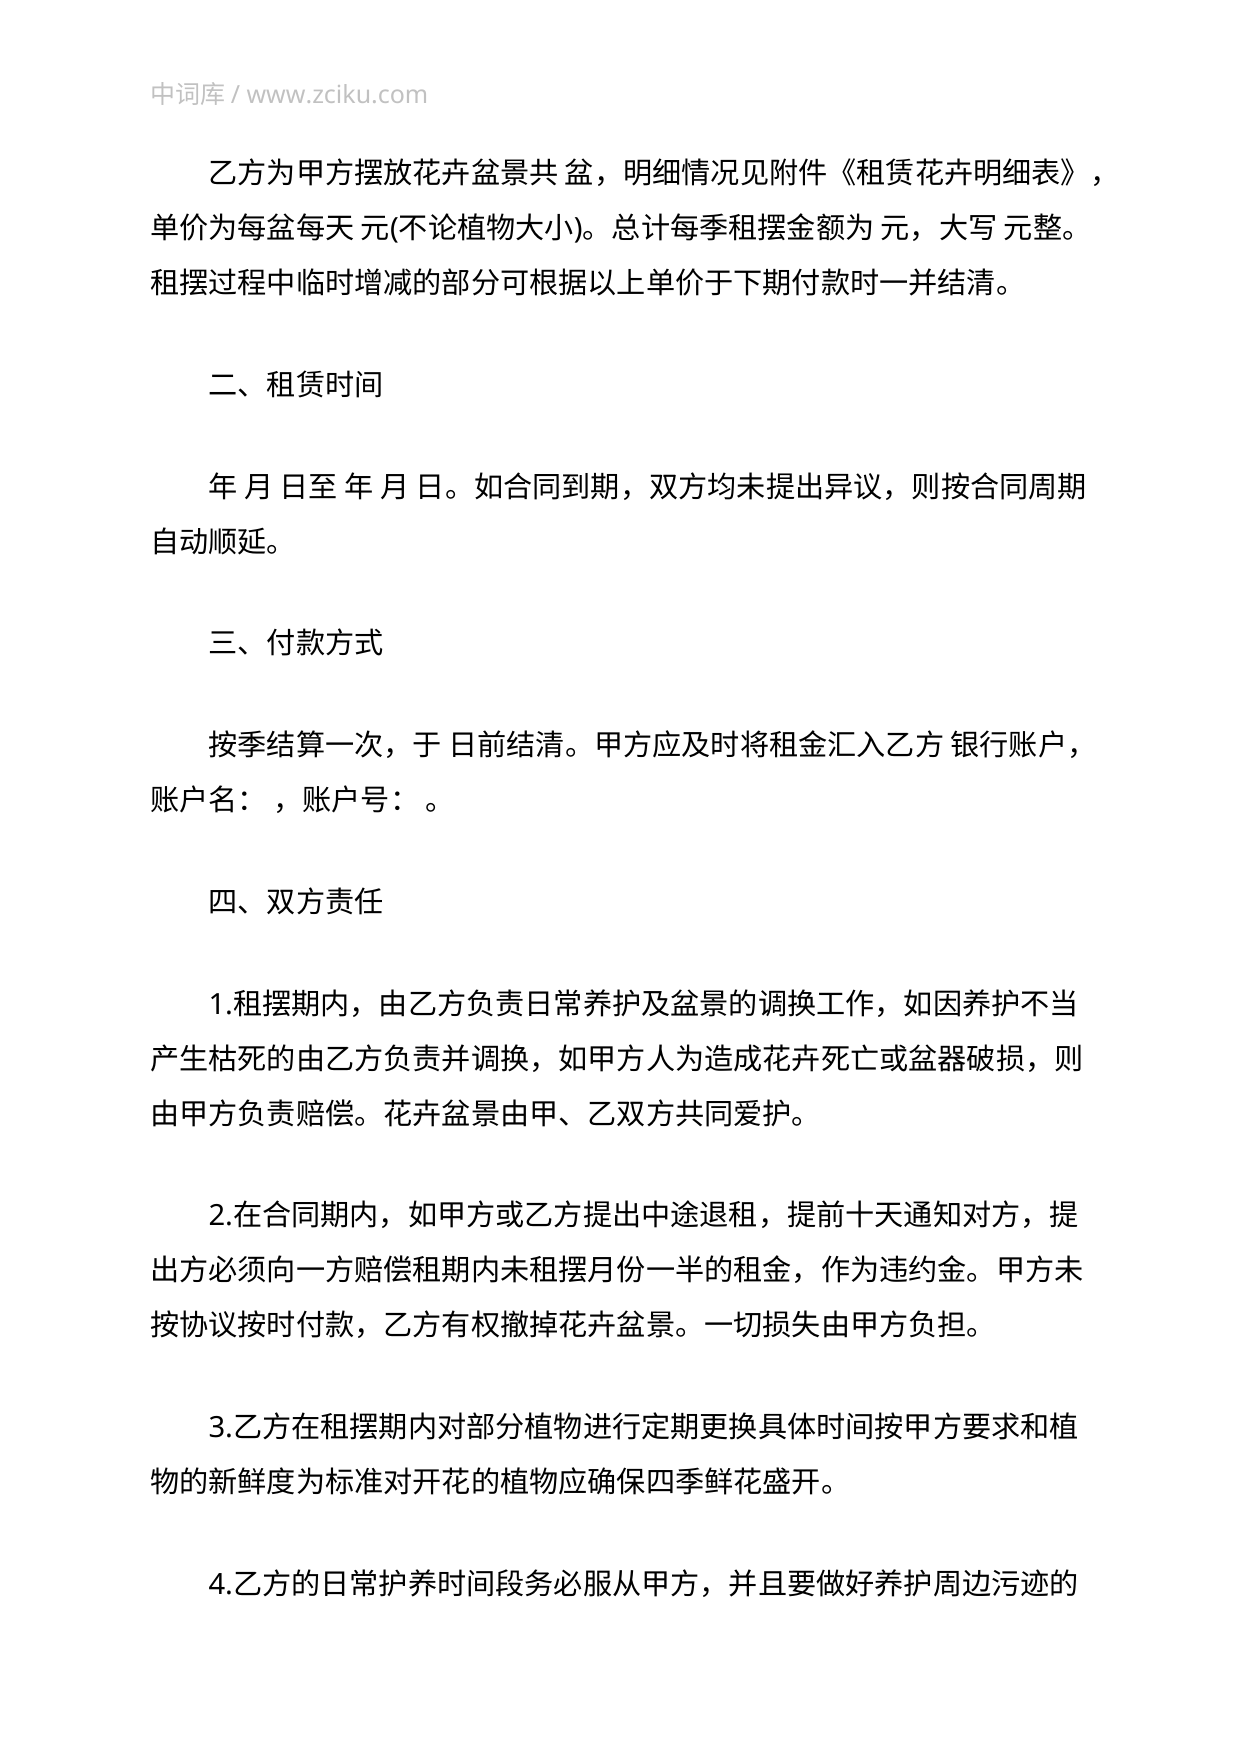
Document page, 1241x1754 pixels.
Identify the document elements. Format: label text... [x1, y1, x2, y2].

text 二、租赁时间 [150, 362, 1090, 404]
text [150, 1560, 1090, 1603]
text 四、双方责任 [150, 878, 1090, 921]
text 2.在合同期内，如甲方或乙方提出中途退租，提前十天通知对方，提出方必须向一方赔偿租期内未租摆月份一半的租金，作为违约金。甲方未按协议按时付款，乙方有权撤掉花卉盆景。一切损失由甲方负担。 [150, 1192, 1090, 1344]
text 三、付款方式 [150, 620, 1090, 662]
text 3.乙方在租摆期内对部分植物进行定期更换具体时间按甲方要求和植物的新鲜度为标准对开花的植物应确保四季鲜花盛开。 [150, 1404, 1090, 1501]
text 按季结算一次，于 日前结清。甲方应及时将租金汇入乙方 银行账户，账户名： ，账户号： 。 [150, 722, 1090, 819]
text 乙方为甲方摆放花卉盆景共 盆，明细情况见附件《租赁花卉明细表》，单价为每盆每天 元(不论植物大小)。总计每季租摆金额为 元，大写 元整。租摆过程中临时增减的部分可根据以上单价于下期付款时一并结清。 [150, 150, 1090, 302]
text 1.租摆期内，由乙方负责日常养护及盆景的调换工作，如因养护不当产生枯死的由乙方负责并调换，如甲方人为造成花卉死亡或盆器破损，则由甲方负责赔偿。花卉盆景由甲、乙双方共同爱护。 [150, 980, 1090, 1132]
text 年 月 日至 年 月 日。如合同到期，双方均未提出异议，则按合同周期自动顺延。 [150, 463, 1090, 561]
